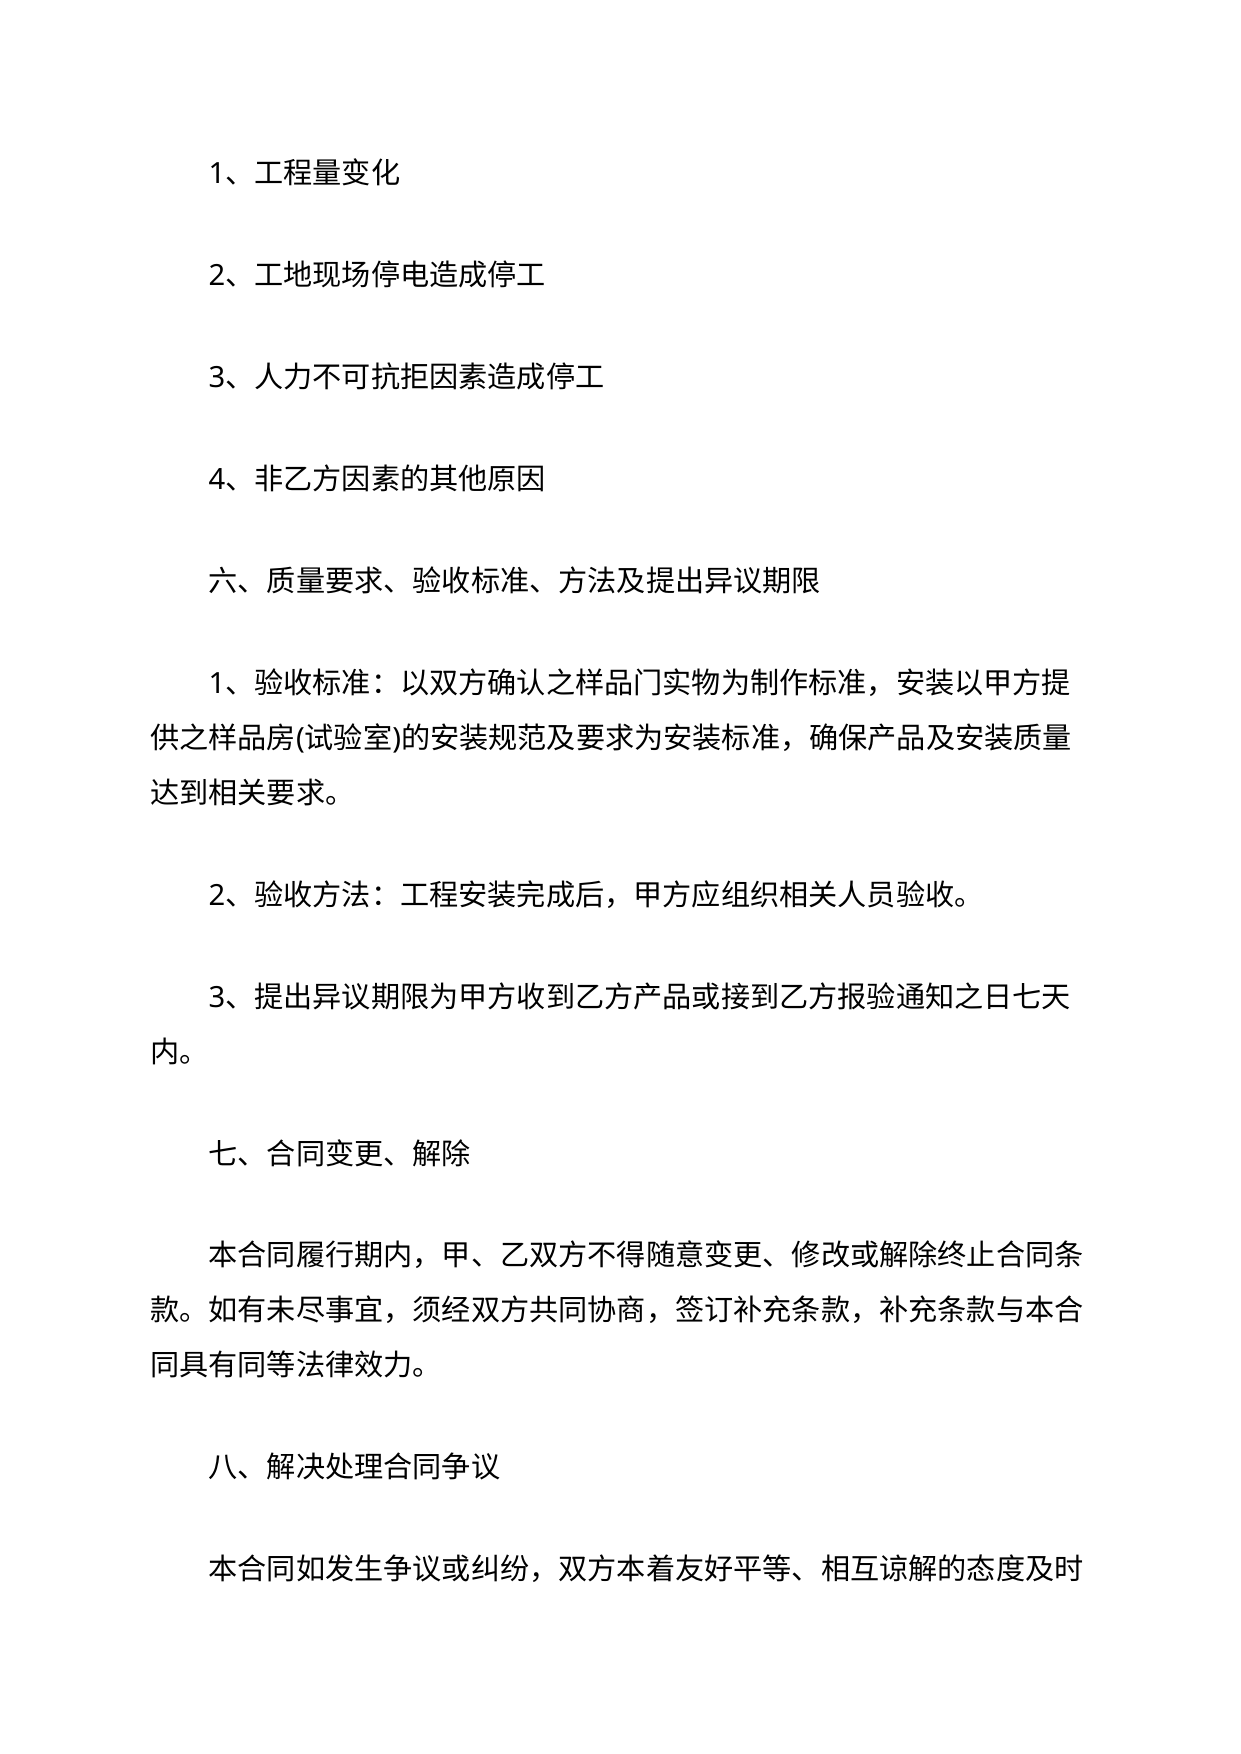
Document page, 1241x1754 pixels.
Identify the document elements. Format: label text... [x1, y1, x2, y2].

text 2、工地现场停电造成停工 [150, 252, 1090, 294]
text 七、合同变更、解除 [150, 1130, 1090, 1172]
text 3、人力不可抗拒因素造成停工 [150, 354, 1090, 396]
text 八、解决处理合同争议 [150, 1443, 1090, 1486]
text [150, 1545, 1090, 1588]
text 1、验收标准：以双方确认之样品门实物为制作标准，安装以甲方提供之样品房(试验室)的安装规范及要求为安装标准，确保产品及安装质量达到相关要求。 [150, 660, 1090, 812]
text 2、验收方法：工程安装完成后，甲方应组织相关人员验收。 [150, 871, 1090, 914]
text 3、提出异议期限为甲方收到乙方产品或接到乙方报验通知之日七天内。 [150, 973, 1090, 1071]
text 本合同履行期内，甲、乙双方不得随意变更、修改或解除终止合同条款。如有未尽事宜，须经双方共同协商，签订补充条款，补充条款与本合同具有同等法律效力。 [150, 1232, 1090, 1384]
text 4、非乙方因素的其他原因 [150, 456, 1090, 498]
text 六、质量要求、验收标准、方法及提出异议期限 [150, 558, 1090, 600]
text 1、工程量变化 [150, 150, 1090, 192]
